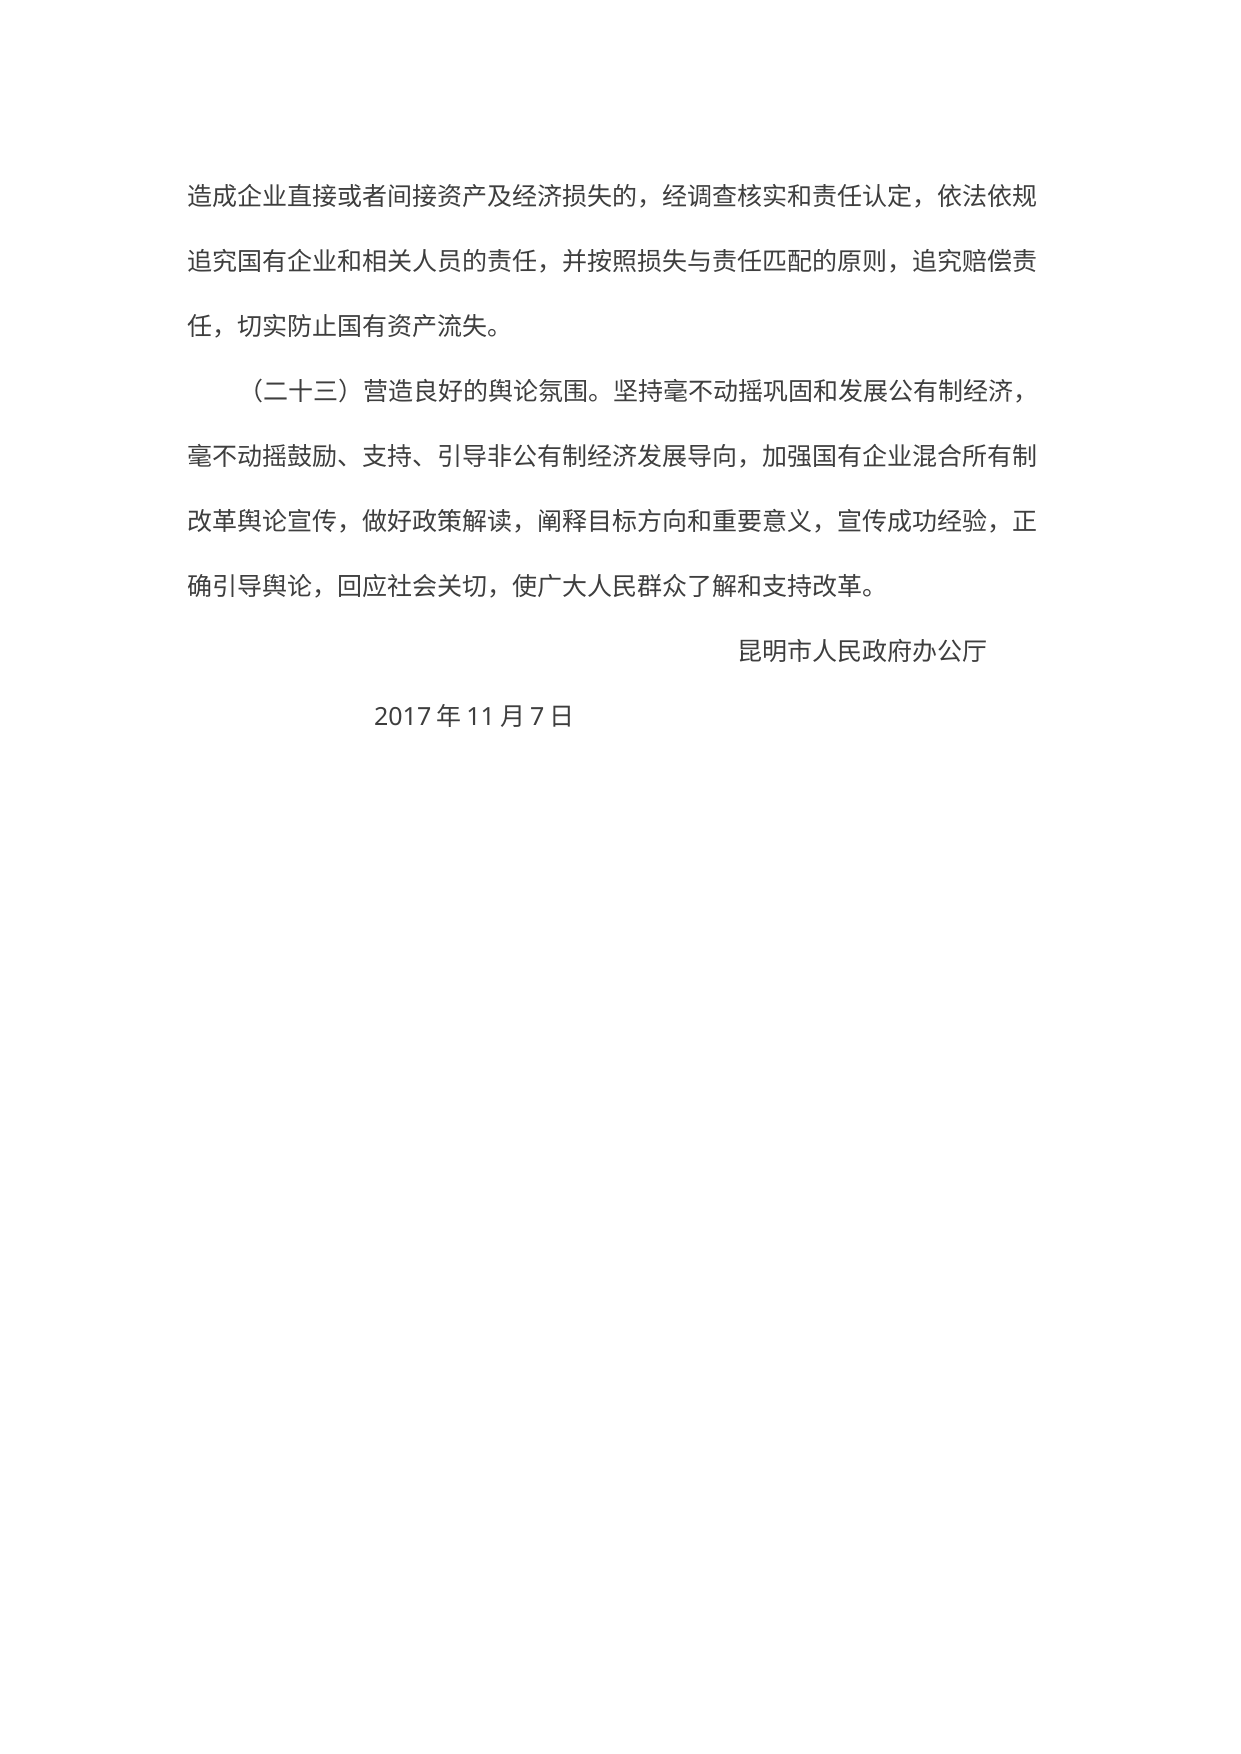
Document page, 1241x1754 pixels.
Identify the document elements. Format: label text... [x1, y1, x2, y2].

text （二十三）营造良好的舆论氛围。坚持毫不动摇巩固和发展公有制经济，毫不动摇鼓励、支持、引导非公有制经济发展导向，加强国有企业混合所有制改革舆论宣传，做好政策解读，阐释目标方向和重要意义，宣传成功经验，正确引导舆论，回应社会关切，使广大人民群众了解和支持改革。 [187, 357, 1053, 617]
text 2017年11月7日 [187, 682, 1053, 747]
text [187, 162, 1053, 357]
text 昆明市人民政府办公厅 [187, 617, 1053, 682]
